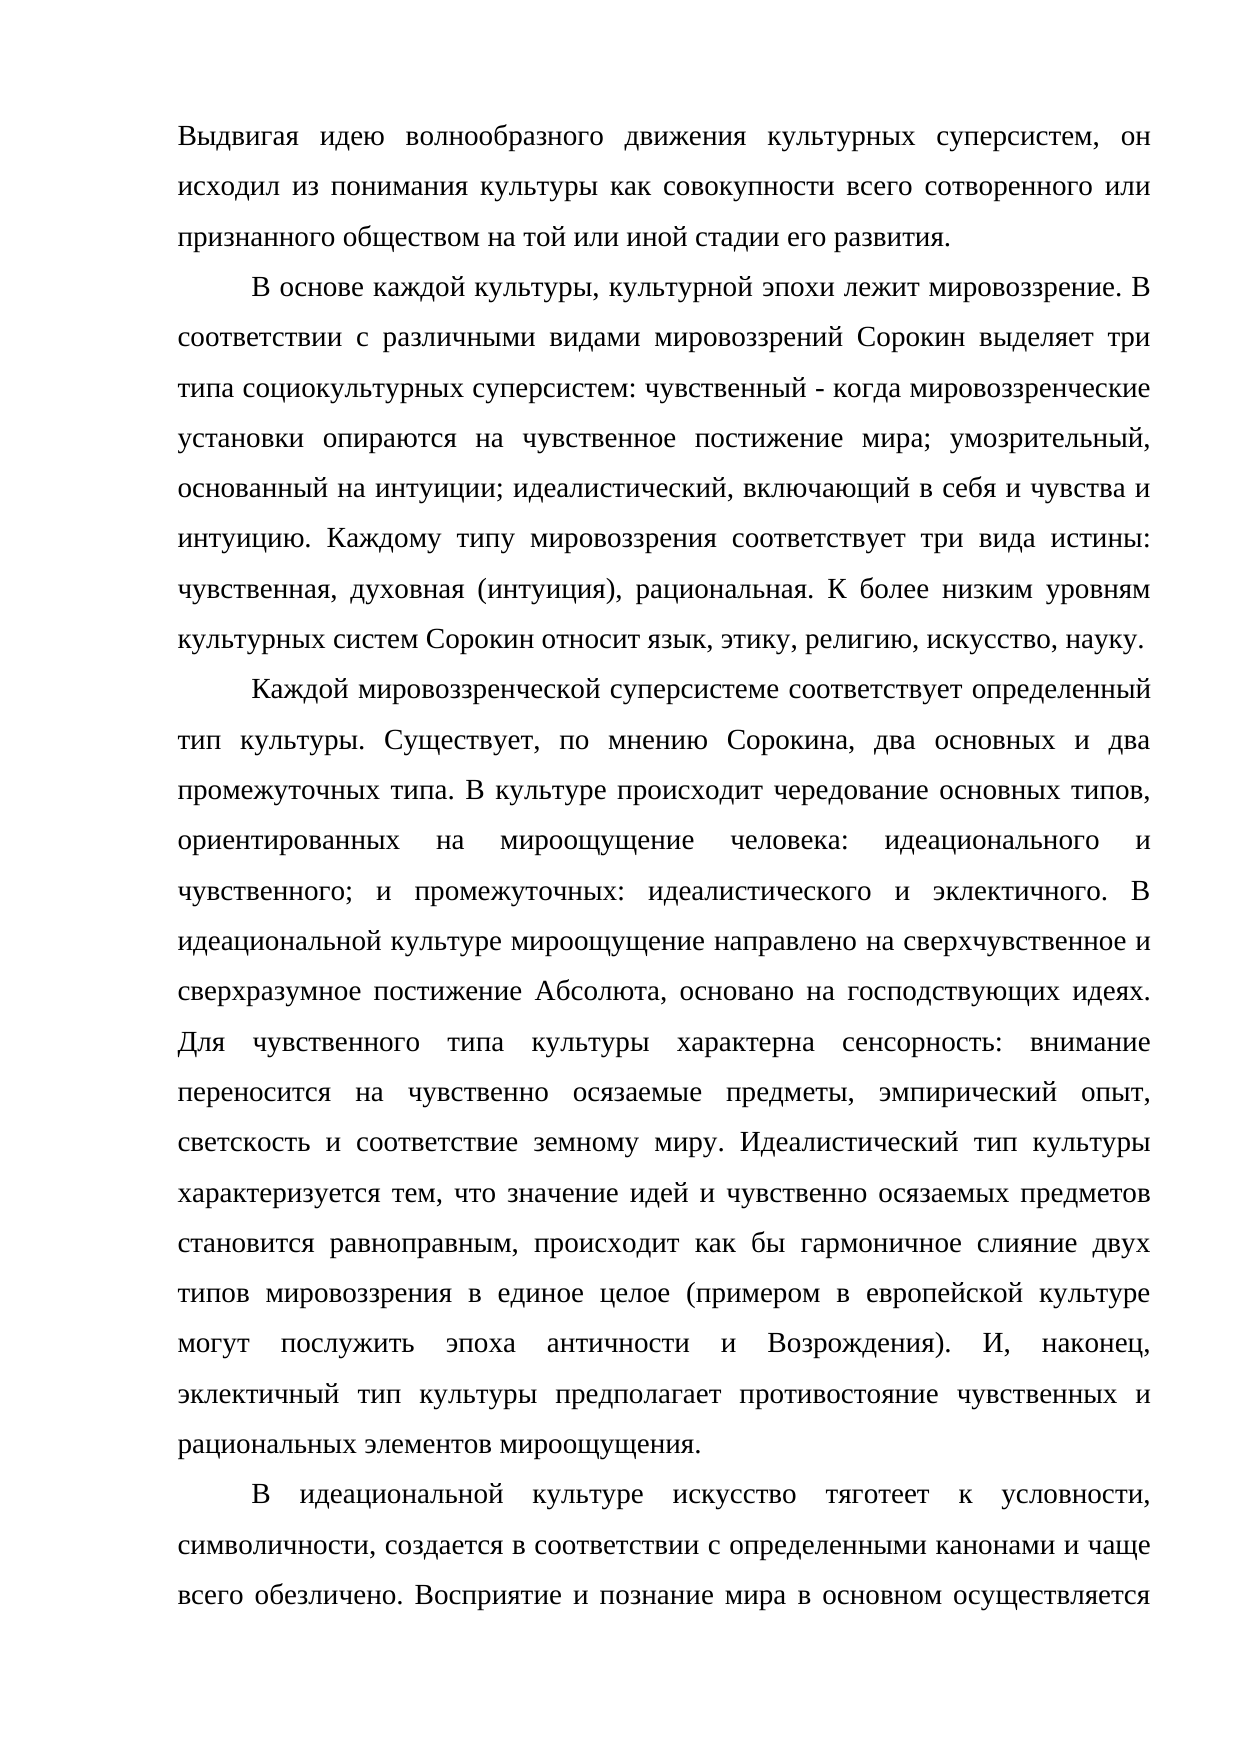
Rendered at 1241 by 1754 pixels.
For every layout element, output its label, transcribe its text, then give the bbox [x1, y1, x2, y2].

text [177, 1477, 1152, 1611]
text Каждой мировоззренческой суперсистеме соответствует определенный тип культуры. Существует, по мнению Сорокина, два основных и два промежуточных типа. В культуре происходит чередование основных типов, ориентированных на мироощущение человека: идеационального и чувственного; и промежуточных: идеалистического и эклектичного. В идеациональной культуре мироощущение направлено на сверхчувственное и сверхразумное постижение Абсолюта, основано на господствующих идеях. Для чувственного типа культуры характерна сенсорность: внимание переносится на чувственно осязаемые предметы, эмпирический опыт, светскость и соответствие земному миру. Идеалистический тип культуры характеризуется тем, что значение идей и чувственно осязаемых предметов становится равноправным, происходит как бы гармоничное слияние двух типов мировоззрения в единое целое (примером в европейской культуре могут послужить эпоха античности и Возрождения). И, наконец, эклектичный тип культуры предполагает противостояние чувственных и рациональных элементов мироощущения. [177, 672, 1152, 1460]
text В основе каждой культуры, культурной эпохи лежит мировоззрение. В соответствии с различными видами мировоззрений Сорокин выделяет три типа социокультурных суперсистем: чувственный - когда мировоззренческие установки опираются на чувственное постижение мира; умозрительный, основанный на интуиции; идеалистический, включающий в себя и чувства и интуицию. Каждому типу мировоззрения соответствует три вида истины: чувственная, духовная (интуиция), рациональная. К более низким уровням культурных систем Сорокин относит язык, этику, религию, искусство, науку. [177, 269, 1152, 655]
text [177, 118, 1152, 252]
